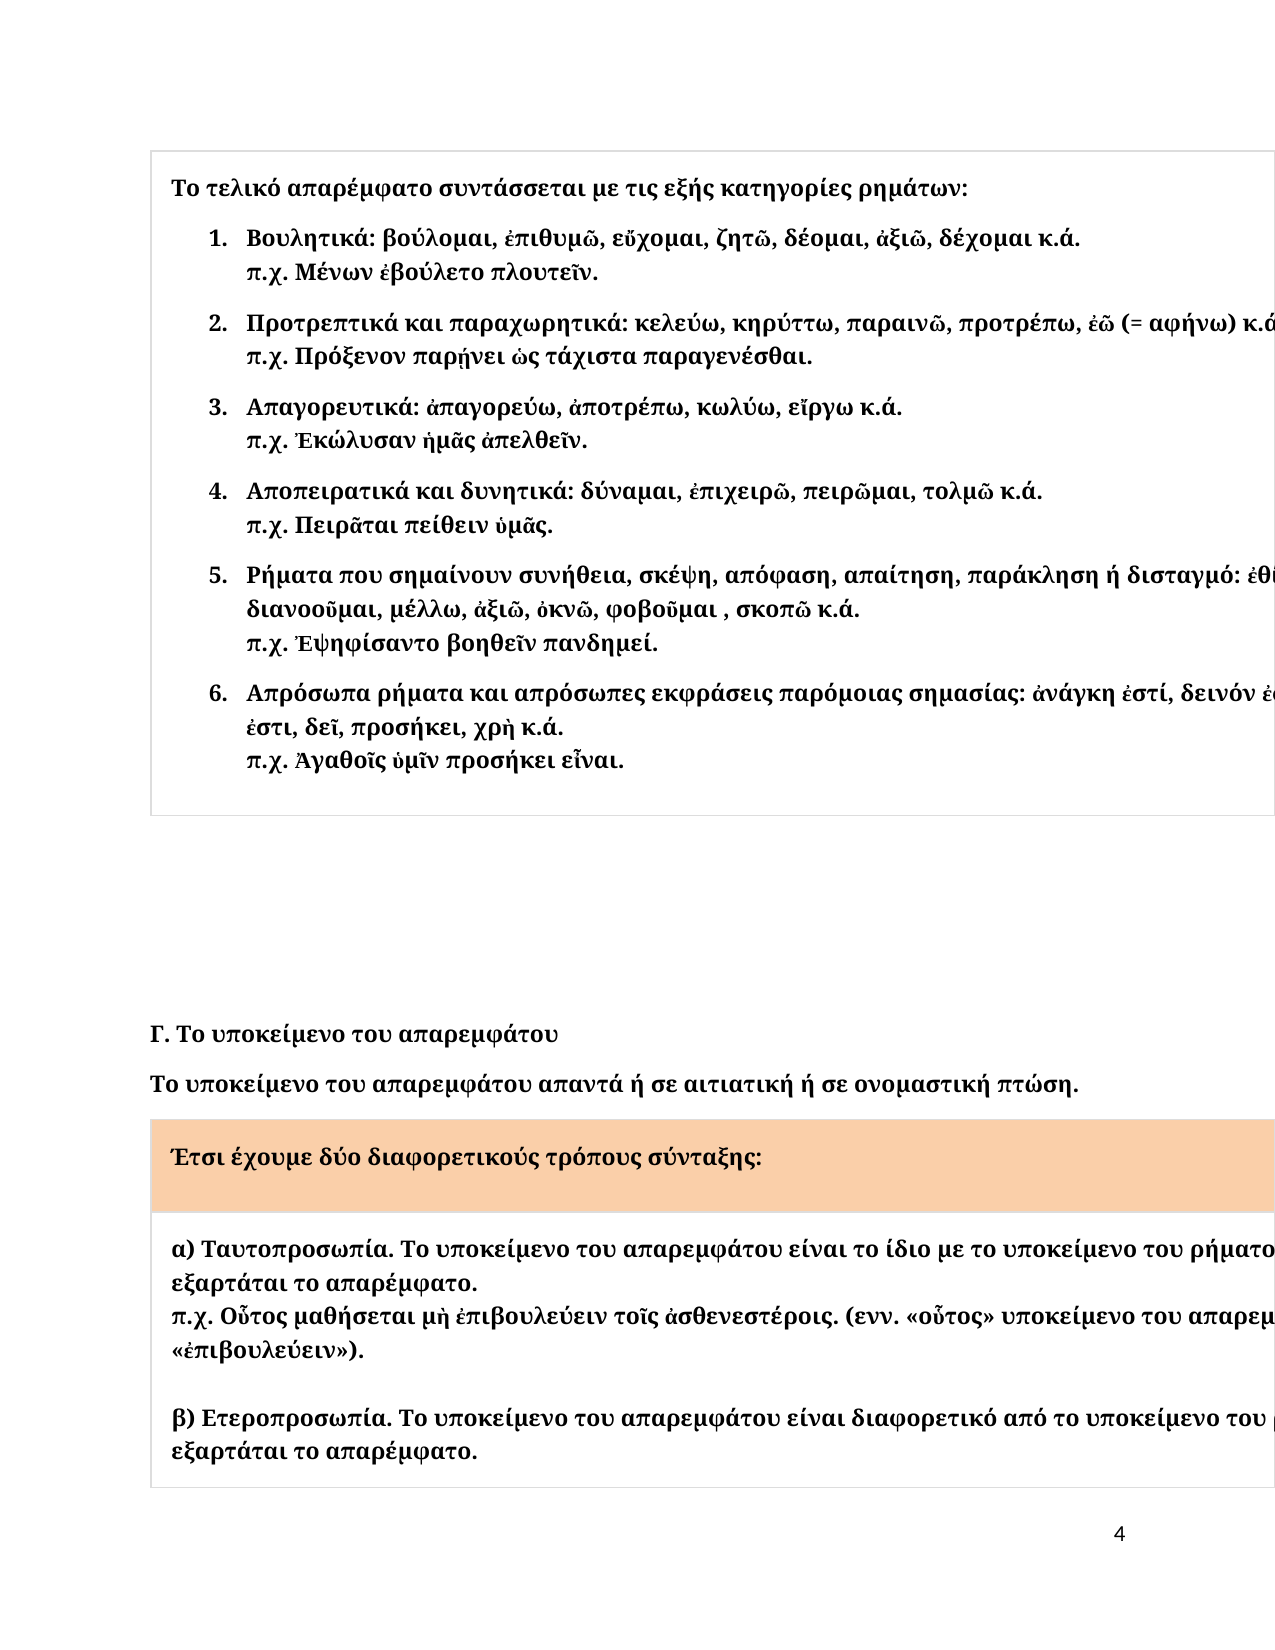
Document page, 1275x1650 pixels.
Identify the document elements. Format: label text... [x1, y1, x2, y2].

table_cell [152, 1213, 1274, 1487]
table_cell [152, 152, 1274, 815]
text Το υποκείμενο του απαρεμφάτου απαντά ή σε αιτιατική ή σε ονομαστική πτώση. [150, 1068, 1125, 1099]
text Γ. Το υποκείμενο του απαρεμφάτου [150, 1018, 1125, 1049]
table_header Έτσι έχουμε δύο διαφορετικούς τρόπους σύνταξης: [152, 1120, 1274, 1211]
